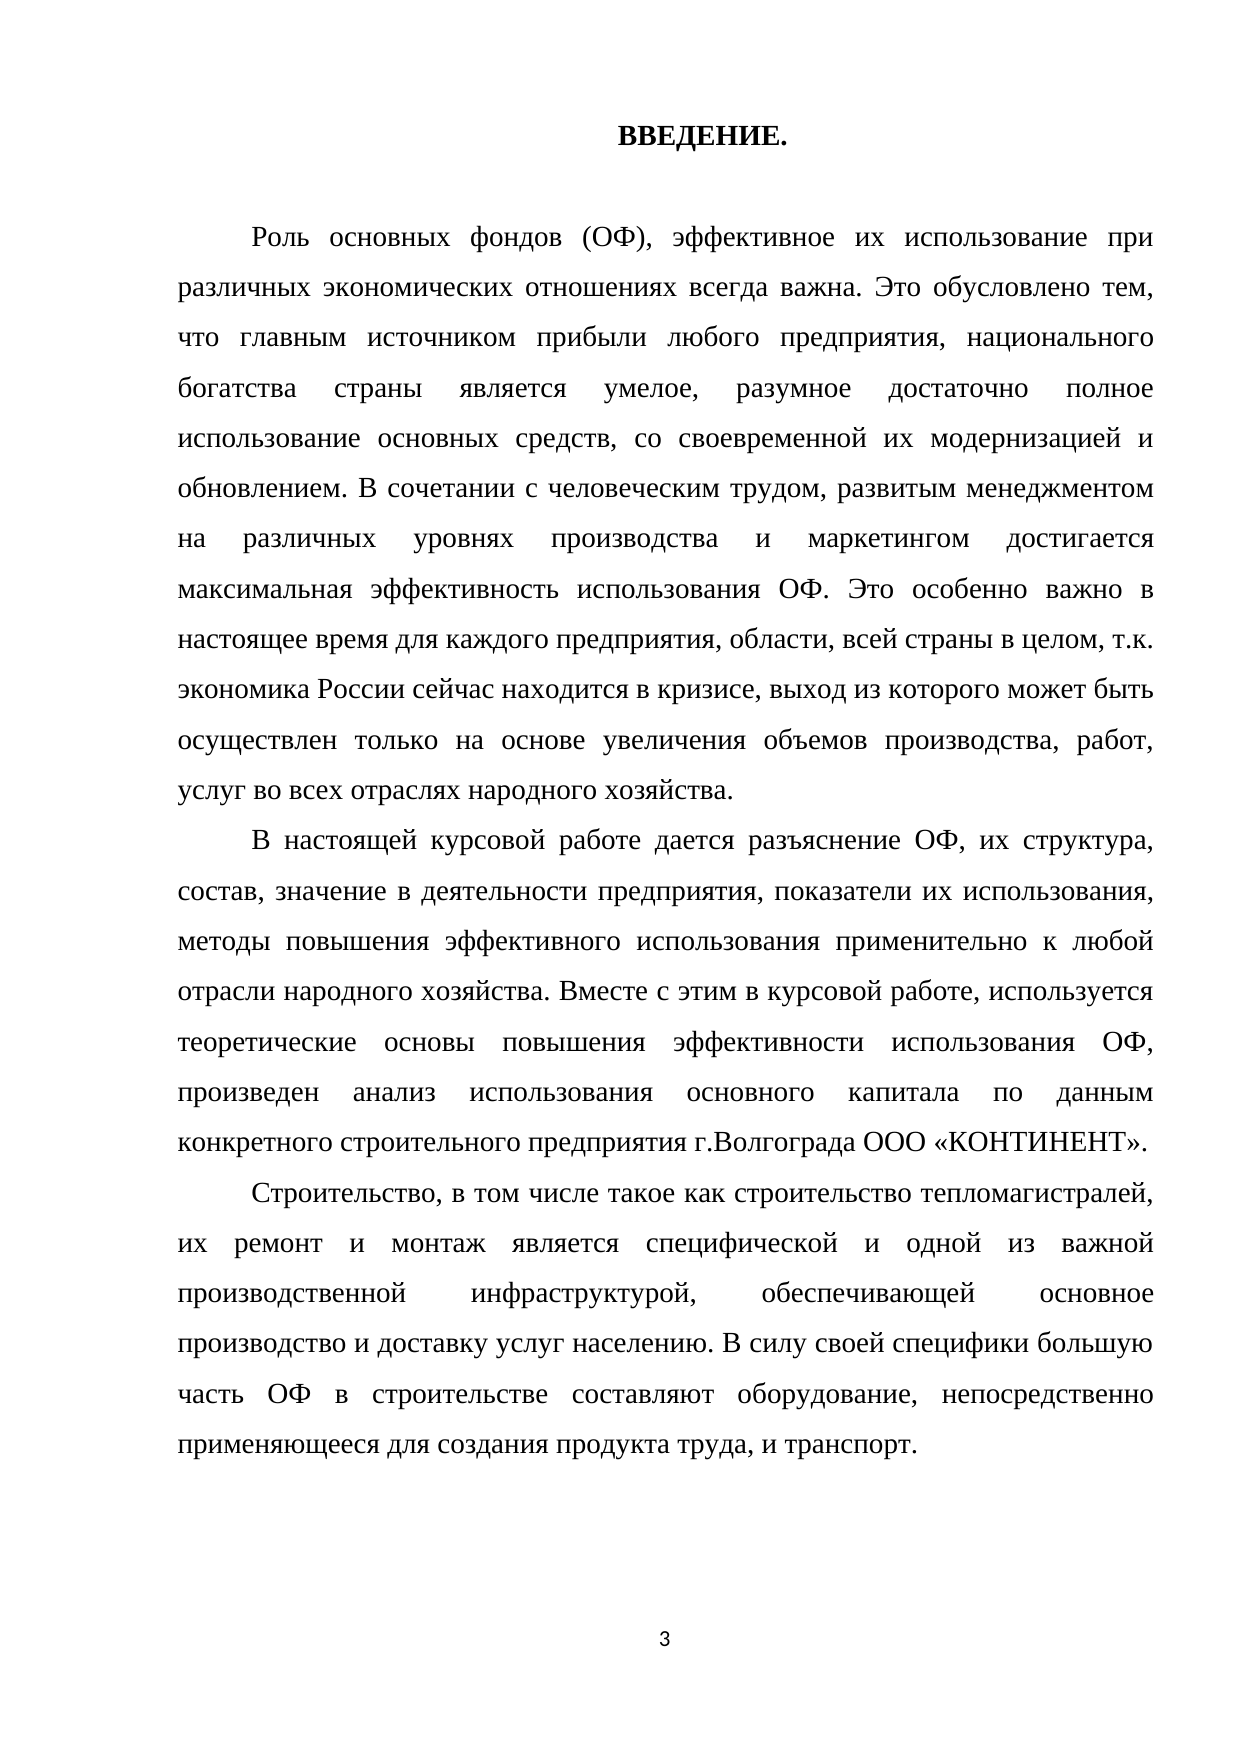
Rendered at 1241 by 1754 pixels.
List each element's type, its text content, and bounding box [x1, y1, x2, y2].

text В настоящей курсовой работе дается разъяснение ОФ, их структура, состав, значение в деятельности предприятия, показатели их использования, методы повышения эффективного использования применительно к любой отрасли народного хозяйства. Вместе с этим в курсовой работе, используется теоретические основы повышения эффективности использования ОФ, произведен анализ использования основного капитала по данным конкретного строительного предприятия г.Волгограда ООО «КОНТИНЕНТ». [177, 822, 1154, 1158]
text Роль основных фондов (ОФ), эффективное их использование при различных экономических отношениях всегда важна. Это обусловлено тем, что главным источником прибыли любого предприятия, национального богатства страны является умелое, разумное достаточно полное использование основных средств, со своевременной их модернизацией и обновлением. В сочетании с человеческим трудом, развитым менеджментом на различных уровнях производства и маркетингом достигается максимальная эффективность использования ОФ. Это особенно важно в настоящее время для каждого предприятия, области, всей страны в целом, т.к. экономика России сейчас находится в кризисе, выход из которого может быть осуществлен только на основе увеличения объемов производства, работ, услуг во всех отраслях народного хозяйства. [177, 219, 1154, 806]
text Строительство, в том числе такое как строительство тепломагистралей, их ремонт и монтаж является специфической и одной из важной производственной инфраструктурой, обеспечивающей основное производство и доставку услуг населению. В силу своей специфики большую часть ОФ в строительстве составляют оборудование, непосредственно применяющееся для создания продукта труда, и транспорт. [177, 1175, 1154, 1460]
text ВВЕДЕНИЕ. [177, 118, 1154, 152]
